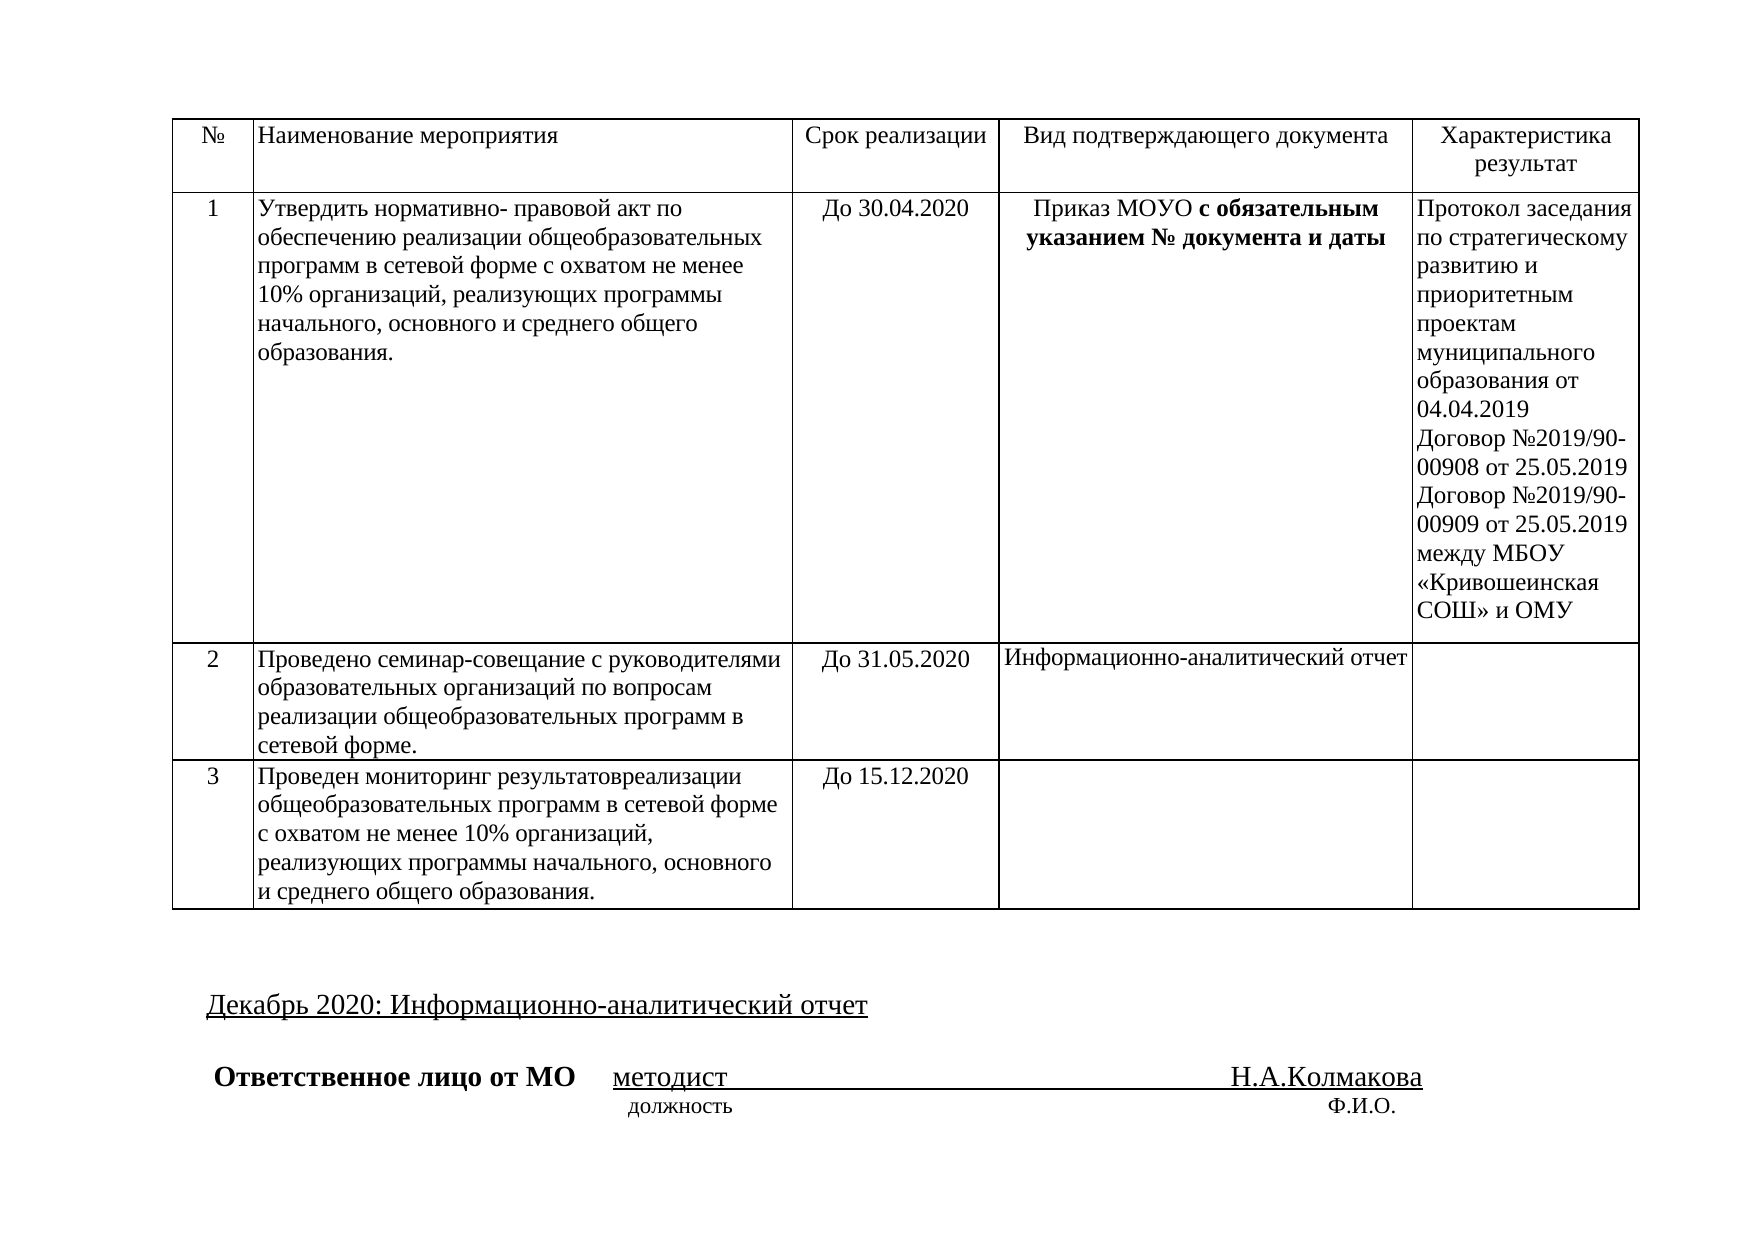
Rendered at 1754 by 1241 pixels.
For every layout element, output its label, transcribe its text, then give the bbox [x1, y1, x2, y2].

table_header Вид подтверждающего документа [1000, 120, 1412, 192]
table_cell [1413, 644, 1638, 759]
table_header Характеристика результат [1413, 120, 1638, 192]
text Декабрь 2020: Информационно-аналитический отчет [148, 987, 1654, 1020]
table_cell Приказ МОУО с обязательным указанием № документа и даты [1000, 193, 1412, 642]
table_header Наименование мероприятия [254, 120, 792, 192]
table_cell 2 [173, 644, 253, 759]
table_cell Протокол заседания по стратегическому развитию и приоритетным проектам муниципального образования от 04.04.2019 Договор №2019/90-00908 от 25.05.2019 Договор №2019/90-00909 от 25.05.2019 между МБОУ «Кривошеинская СОШ» и ОМУ [1413, 193, 1638, 642]
table_header № [173, 120, 253, 192]
text должность Ф.И.О. [148, 1092, 1654, 1119]
table_cell 1 [173, 193, 253, 642]
table_cell До 30.04.2020 [793, 193, 998, 642]
table_cell До 31.05.2020 [793, 644, 998, 759]
table_cell До 15.12.2020 [793, 761, 998, 908]
text Ответственное лицо от МО методист Н.А.Колмакова [148, 1059, 1654, 1092]
table_header Срок реализации [793, 120, 998, 192]
table_cell Информационно-аналитический отчет [1000, 644, 1412, 759]
table_cell 3 [173, 761, 253, 908]
table_cell Проведено семинар-совещание с руководителями образовательных организаций по вопросам реализации общеобразовательных программ в сетевой форме. [254, 644, 792, 759]
table_cell Утвердить нормативно- правовой акт по обеспечению реализации общеобразовательных программ в сетевой форме с охватом не менее 10% организаций, реализующих программы начального, основного и среднего общего образования. [254, 193, 792, 642]
table_cell [1000, 761, 1412, 908]
table_cell [1413, 761, 1638, 908]
table_cell Проведен мониторинг результатовреализации общеобразовательных программ в сетевой форме с охватом не менее 10% организаций, реализующих программы начального, основного и среднего общего образования. [254, 761, 792, 908]
